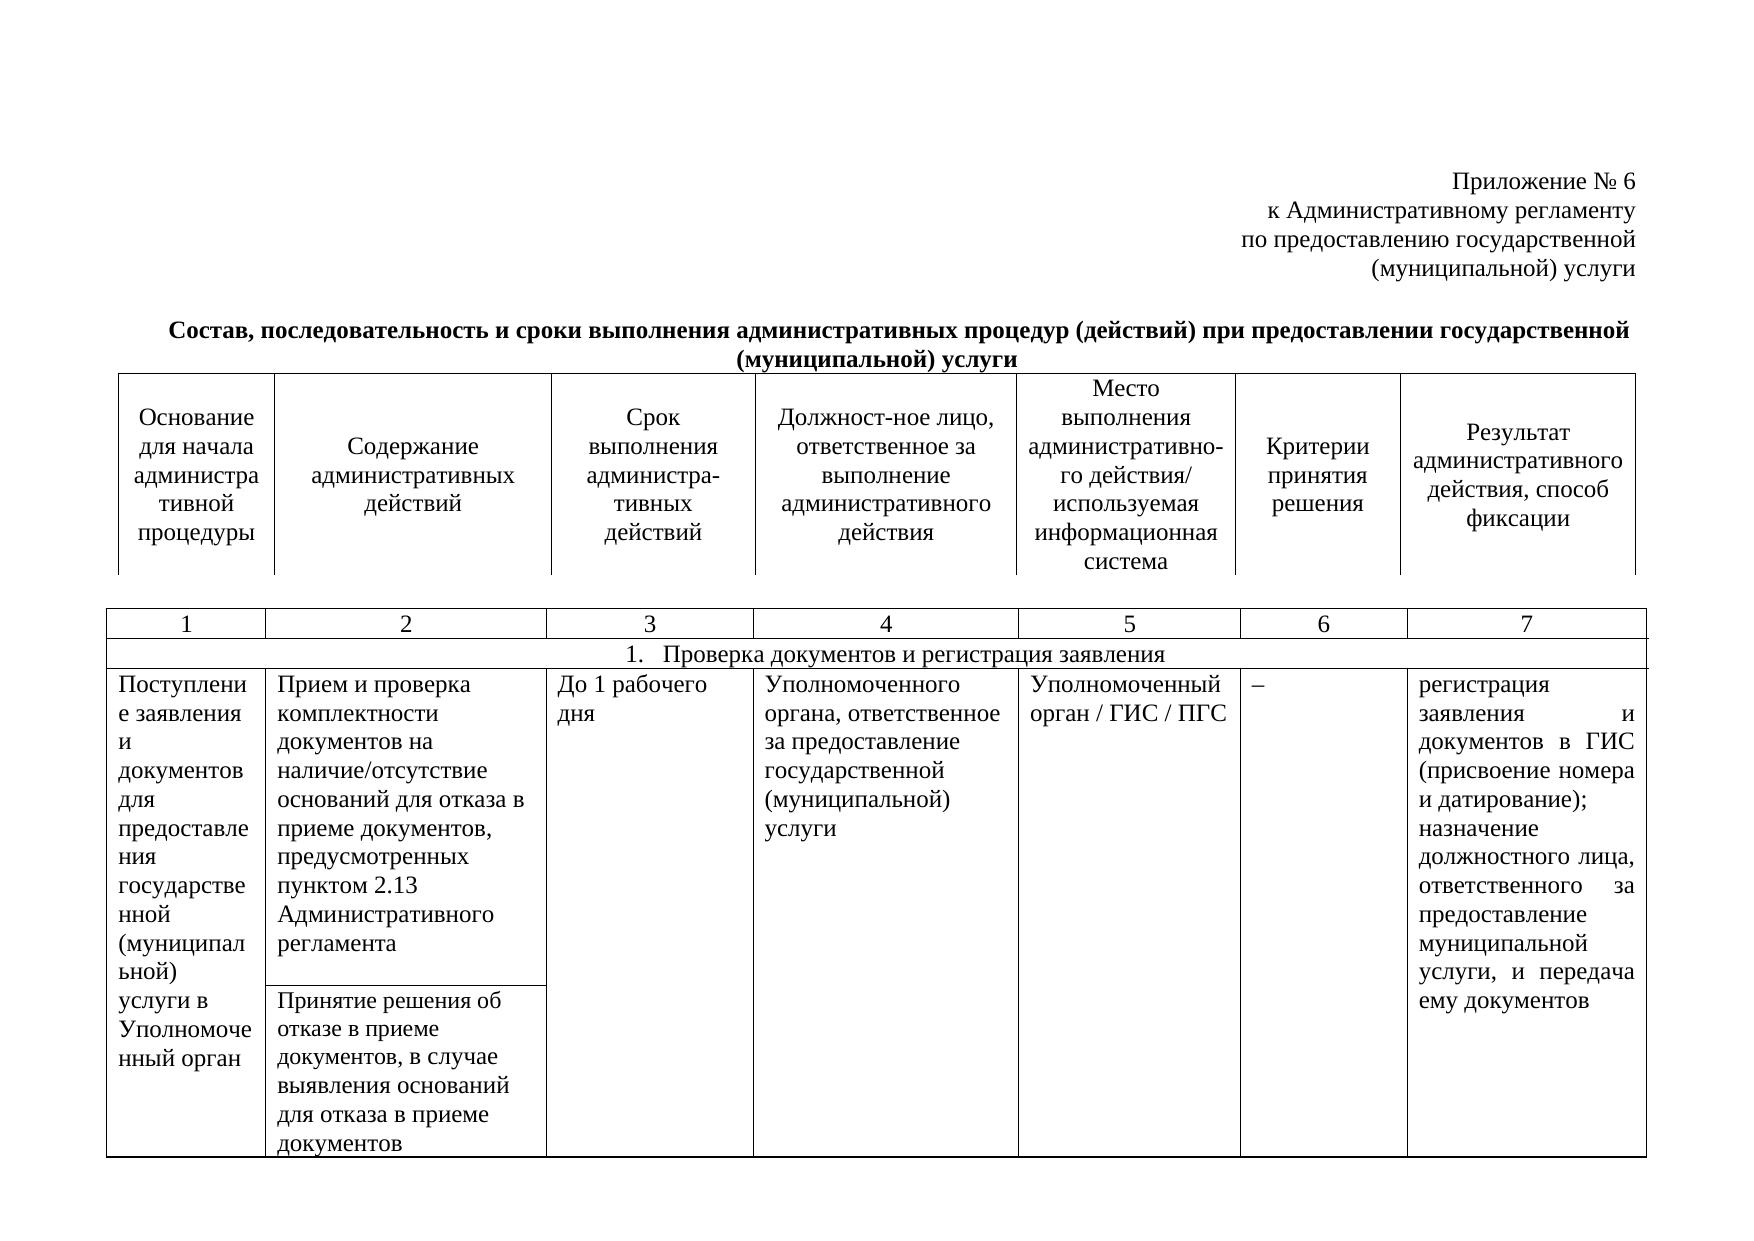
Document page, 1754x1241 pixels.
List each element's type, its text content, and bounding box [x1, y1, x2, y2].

text к Административному регламенту [960, 195, 1636, 224]
table_header 7 [1408, 609, 1646, 638]
table_header Результат административного действия, способ фиксации [1401, 374, 1635, 575]
table_cell Принятие решения об отказе в приеме документов, в случае выявления оснований для отказа в приеме документов [266, 986, 546, 1156]
table_header Место выполнения административно-го действия/ используемая информационная система [1017, 374, 1235, 575]
table_cell Прием и проверка комплектности документов на наличие/отсутствие оснований для отказа в приеме документов, предусмотренных пунктом 2.13 Административного регламента [266, 669, 546, 985]
table_cell регистрация заявления и документов в ГИС (присвоение номера и датирование); назначение должностного лица, ответственного за предоставление муниципальной услуги, и передача ему документов [1408, 669, 1646, 1156]
table_header Основание для начала административной процедуры [119, 374, 274, 575]
table_header 6 [1241, 609, 1407, 638]
table_header 3 [547, 609, 753, 638]
table_header 4 [754, 609, 1018, 638]
table_cell Уполномоченный орган / ГИС / ПГС [1019, 669, 1240, 1156]
text Приложение № 6 [960, 166, 1636, 195]
table_header Содержание административных действий [275, 374, 551, 575]
text по предоставлению государственной [960, 224, 1636, 253]
table_cell До 1 рабочего дня [547, 669, 753, 1156]
table_cell Уполномоченного органа, ответственное за предоставление государственной (муниципальной) услуги [754, 669, 1018, 1156]
table_cell – [1241, 669, 1407, 1156]
text (муниципальной) услуги [960, 253, 1636, 281]
table_header Должност-ное лицо, ответственное за выполнение административного действия [756, 374, 1016, 575]
table_header 5 [1019, 609, 1240, 638]
table_header 2 [266, 609, 546, 638]
table_header Срок выполнения администра-тивных действий [552, 374, 755, 575]
table_header Критерии принятия решения [1236, 374, 1400, 575]
table_header 1 [107, 609, 265, 638]
table_cell Поступление заявления и документов для предоставления государственной (муниципальной) услуги в Уполномоченный орган [107, 669, 265, 1156]
text Состав, последовательность и сроки выполнения административных процедур (действий) при предоставлении государственной (муниципальной) услуги [118, 315, 1636, 372]
table_cell Проверка документов и регистрация заявления [107, 639, 1646, 668]
